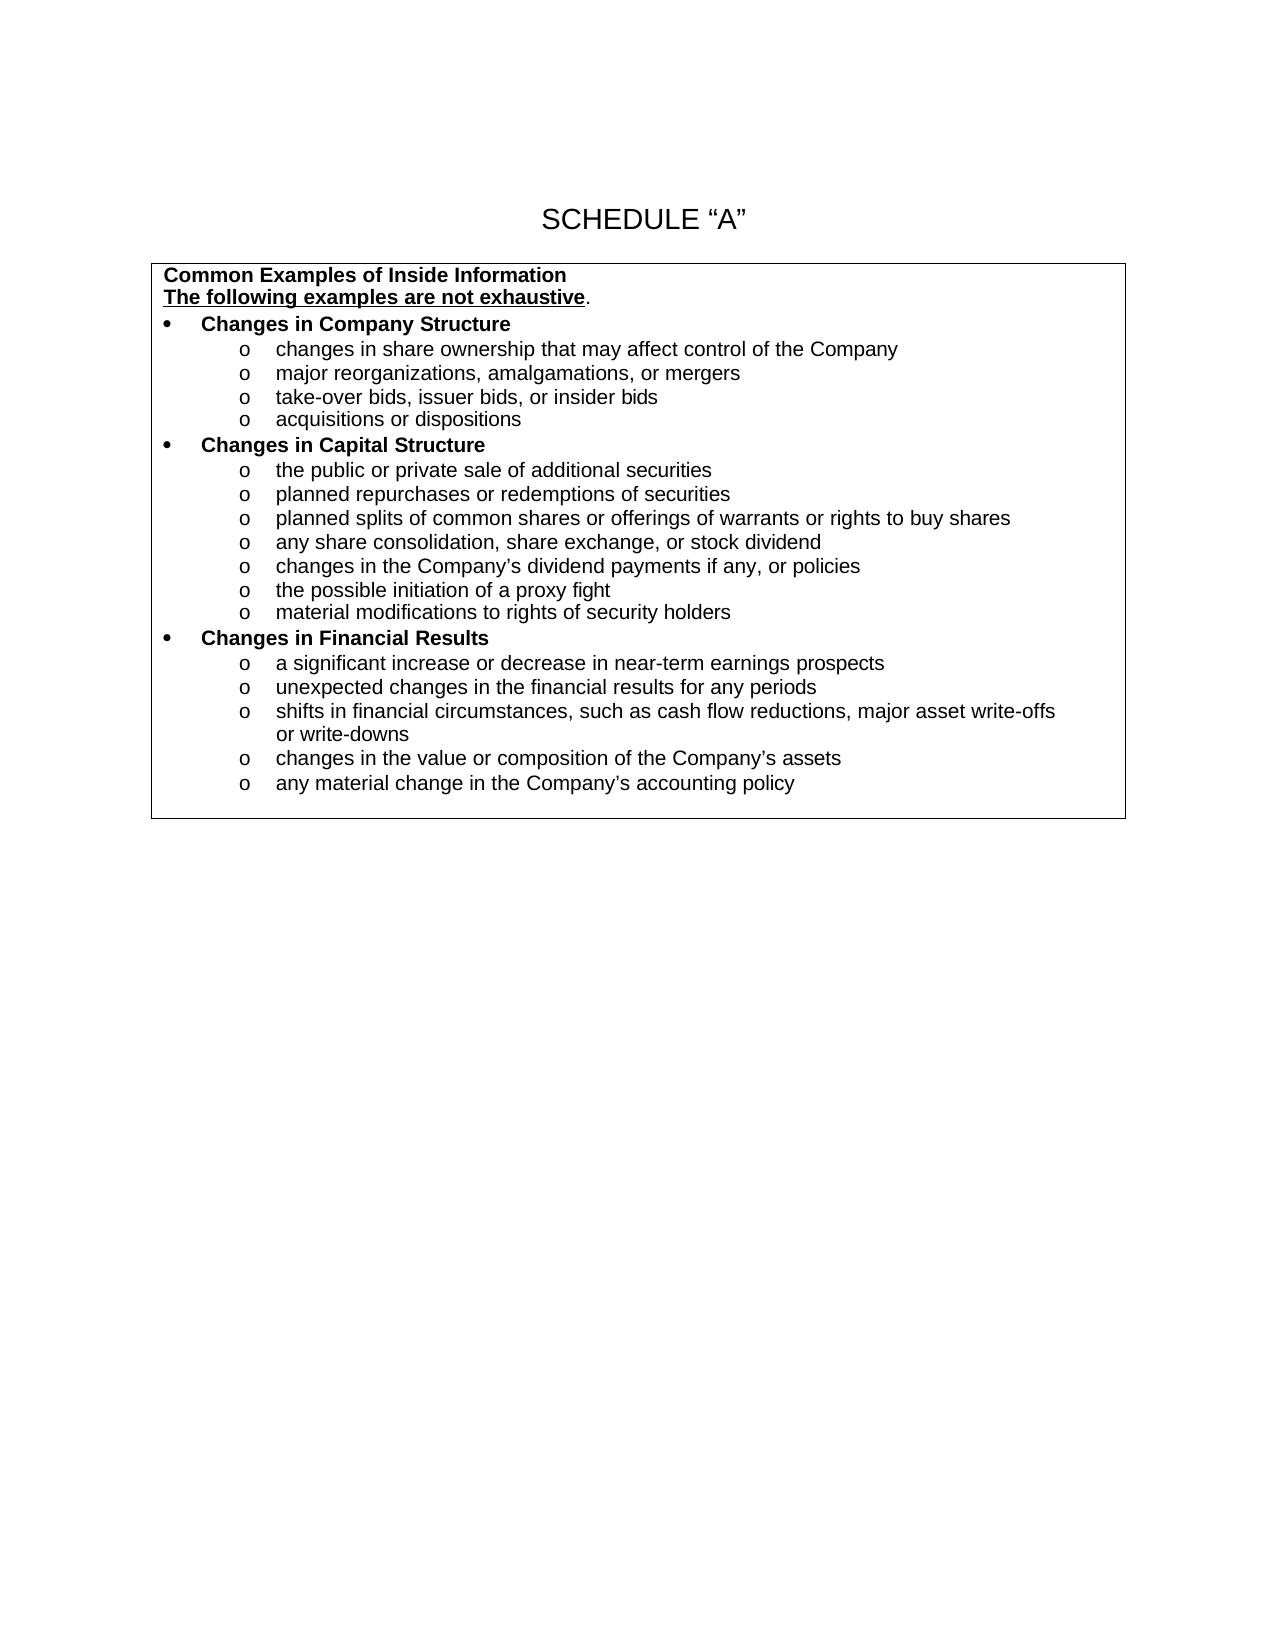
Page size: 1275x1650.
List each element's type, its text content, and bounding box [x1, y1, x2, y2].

subtitle SCHEDULE “A” [150, 202, 1137, 235]
table_cell The following examples are not exhaustive. [152, 288, 1125, 311]
table_cell Changes in Capital Structure the public or private sale of additional securities planned repurchases or redemptions of securities planned splits of common shares or offerings of warrants or rights to buy shares any share consolidation, share exchange, or stock dividend changes in the Company’s dividend payments if any, or policies the possible initiation of a proxy fight material modifications to rights of security holders [152, 433, 1125, 626]
table_header Common Examples of Inside Information [152, 264, 1125, 287]
table_cell Changes in Financial Results a significant increase or decrease in near-term earnings prospects unexpected changes in the financial results for any periods shifts in financial circumstances, such as cash flow reductions, major asset write-offs or write-downs changes in the value or composition of the Company’s assets any material change in the Company’s accounting policy [152, 626, 1125, 818]
table_cell Changes in Company Structure changes in share ownership that may affect control of the Company major reorganizations, amalgamations, or mergers take-over bids, issuer bids, or insider bids acquisitions or dispositions [152, 311, 1125, 433]
